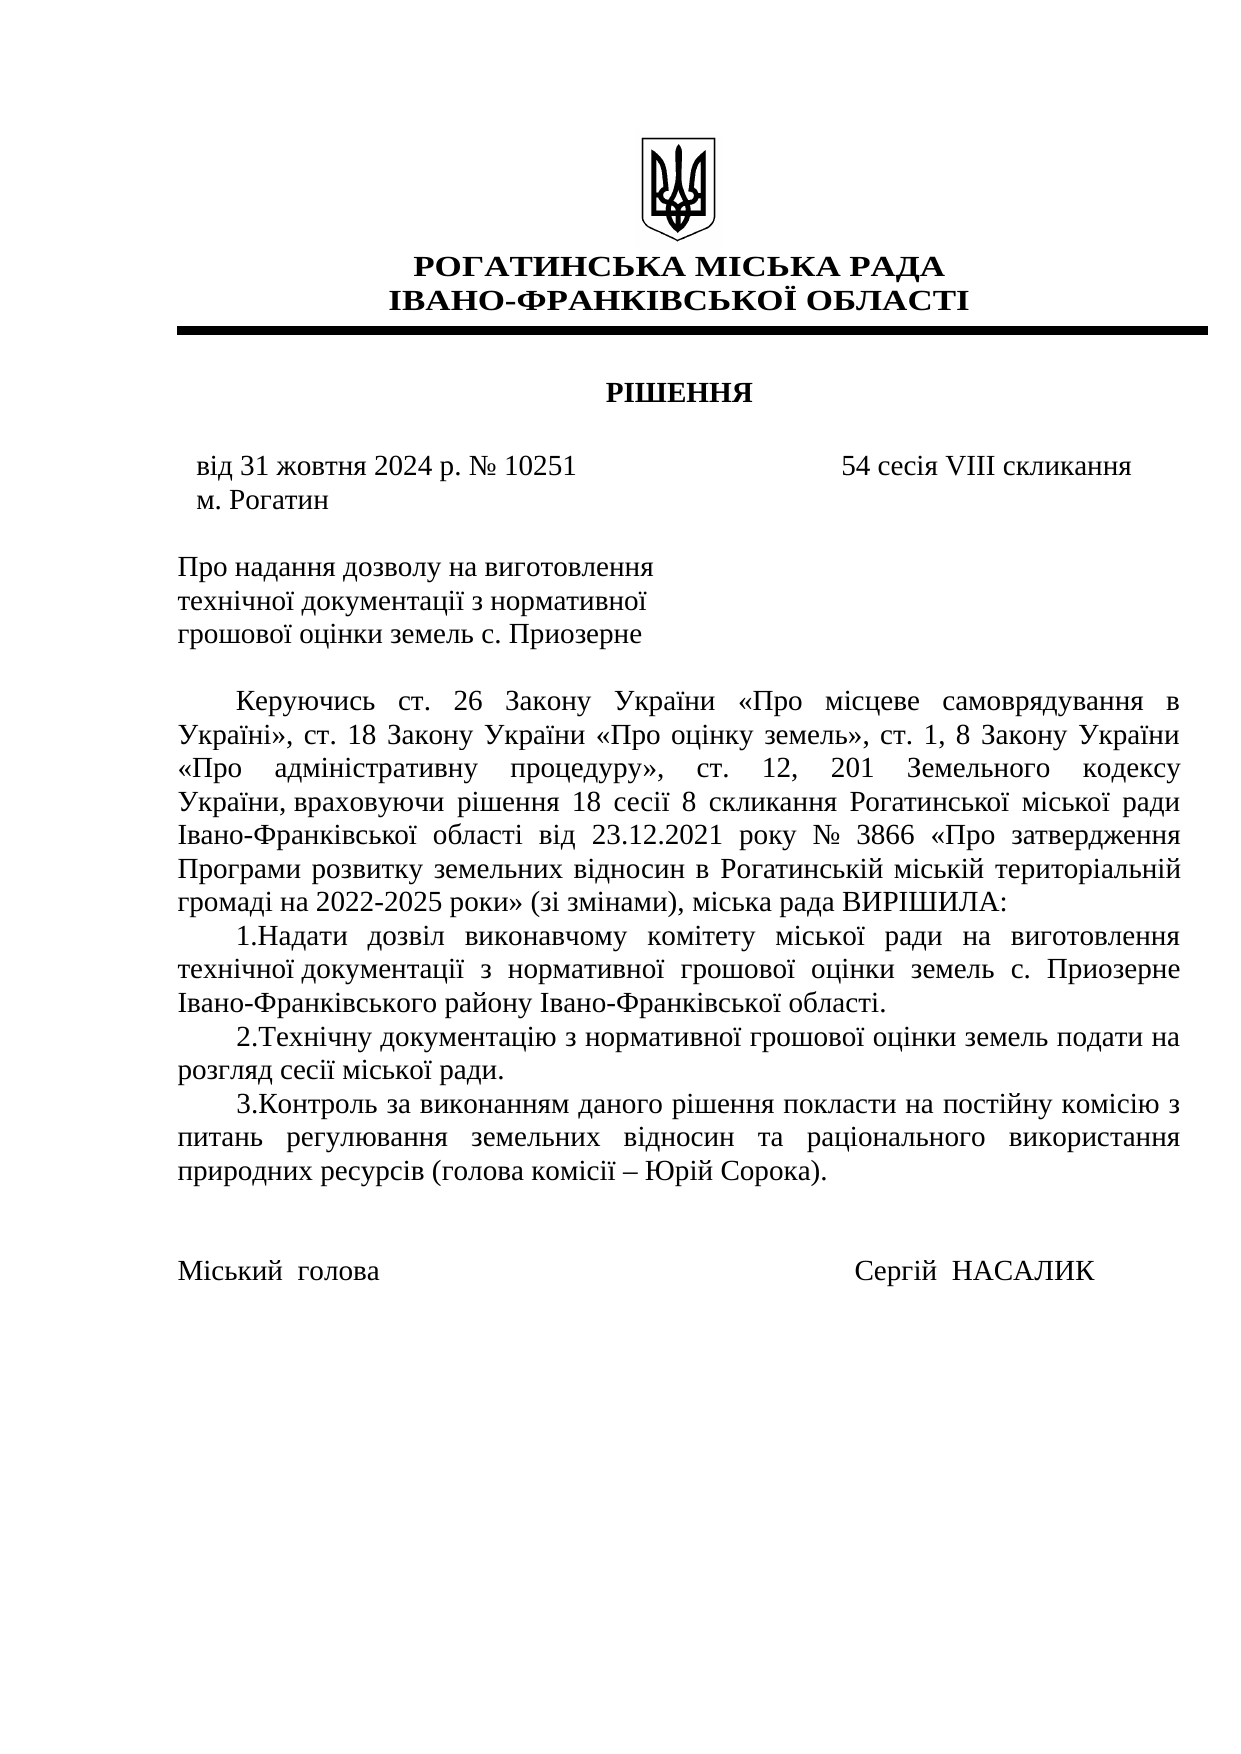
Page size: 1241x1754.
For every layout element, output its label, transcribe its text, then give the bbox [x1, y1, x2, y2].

text 2.Технічну документацію з нормативної грошової оцінки земель подати на розгляд сесії міської ради. [177, 1019, 1181, 1086]
text 1.Надати дозвіл виконавчому комітету міської ради на виготовлення технічної документації з нормативної грошової оцінки земель с. Приозерне Івано-Франківського району Івано-Франківської області. [177, 918, 1181, 1019]
text від 31 жовтня 2024 р. № 10251 54 сесія VIII скликання [196, 448, 1237, 482]
text Про надання дозволу на виготовлення [177, 549, 1181, 583]
text Керуючись ст. 26 Закону України «Про місцеве самоврядування в Україні», ст. 18 Закону України «Про оцінку земель», ст. 1, 8 Закону України «Про адміністративну процедуру», ст. 12, 201 Земельного кодексу України, враховуючи рішення 18 сесії 8 скликання Рогатинської міської ради Івано-Франківської області від 23.12.2021 року № 3866 «Про затвердження Програми розвитку земельних відносин в Рогатинській міській територіальній громаді на 2022-2025 роки» (зі змінами), міська рада ВИРІШИЛА: [177, 683, 1181, 918]
text ІВАНО-ФРАНКІВСЬКОЇ ОБЛАСТІ [177, 283, 1181, 317]
text РІШЕННЯ [177, 375, 1181, 409]
text РОГАТИНСЬКА МІСЬКА РАДА [177, 249, 1181, 283]
text 3.Контроль за виконанням даного рішення покласти на постійну комісію з питань регулювання земельних відносин та раціонального використання природних ресурсів (голова комісії – Юрій Сорока). [177, 1086, 1181, 1186]
text м. Рогатин [196, 482, 1237, 516]
text технічної документації з нормативної [177, 583, 1181, 616]
text Міський голова Сергій НАСАЛИК [177, 1253, 1181, 1287]
text грошової оцінки земель с. Приозерне [177, 616, 1181, 650]
